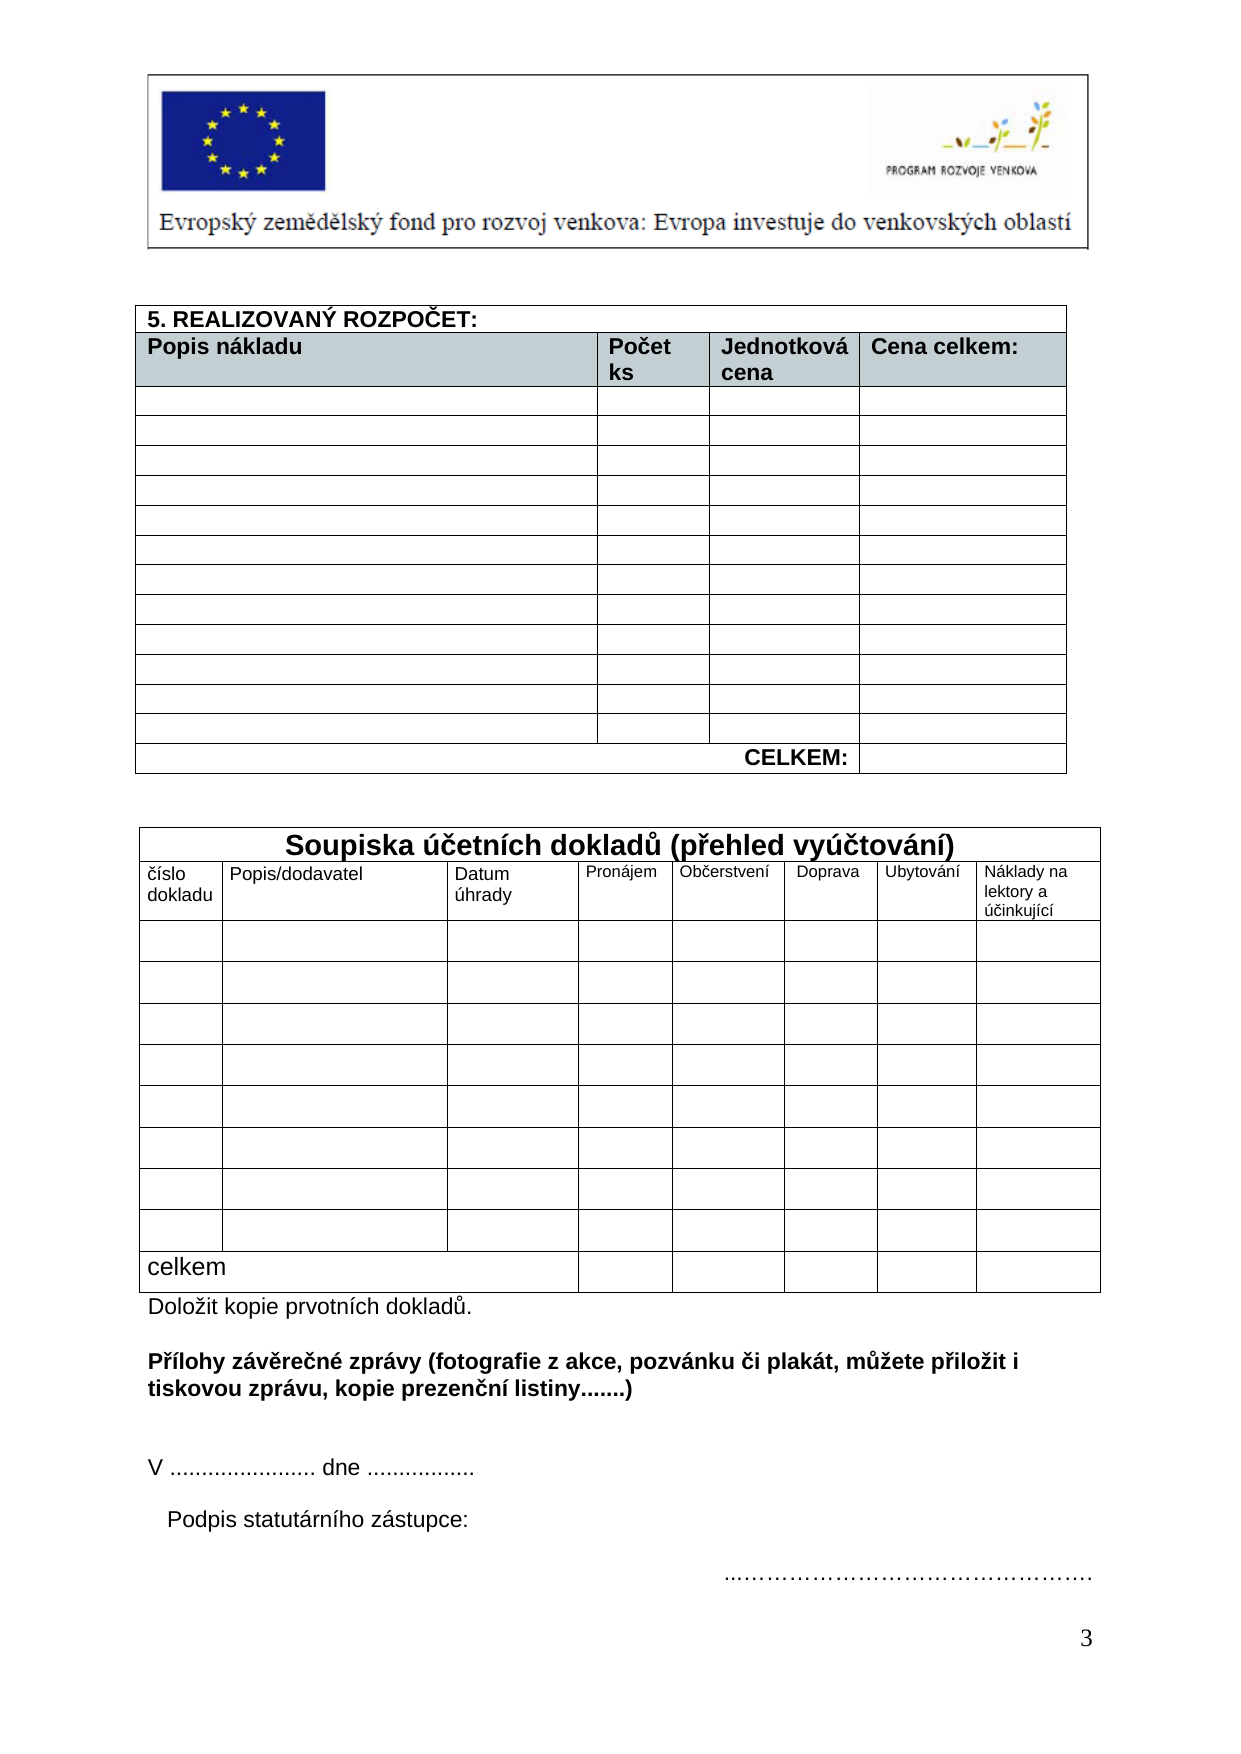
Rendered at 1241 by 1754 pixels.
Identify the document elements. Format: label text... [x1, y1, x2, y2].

table_cell [136, 625, 597, 654]
table_cell [223, 1045, 447, 1085]
table_cell [448, 921, 578, 961]
table_cell [136, 387, 597, 415]
table_cell [860, 476, 1066, 505]
table_cell [878, 1045, 976, 1085]
table_cell [136, 655, 597, 683]
table_cell [140, 962, 222, 1002]
table_cell [140, 1045, 222, 1085]
table_cell [136, 714, 597, 743]
table_cell [673, 921, 784, 961]
table_cell [598, 476, 709, 505]
table_cell [860, 655, 1066, 683]
table_cell [785, 1252, 877, 1292]
table_cell Pronájem [579, 862, 672, 920]
table_cell [977, 962, 1100, 1002]
table_cell [977, 921, 1100, 961]
table_cell [860, 387, 1066, 415]
table_cell Náklady na lektory a účinkující [977, 862, 1100, 920]
table_cell [860, 506, 1066, 534]
table_cell [140, 921, 222, 961]
table_cell [977, 1045, 1100, 1085]
table_cell [710, 625, 859, 654]
table_cell [223, 962, 447, 1002]
table_cell [977, 1169, 1100, 1209]
table_header 5. REALIZOVANÝ ROZPOČET: [136, 306, 1066, 332]
table_cell [136, 595, 597, 624]
table_cell [977, 1252, 1100, 1292]
table_cell [710, 506, 859, 534]
table_cell [598, 685, 709, 713]
text Doložit kopie prvotních dokladů. [148, 1293, 1093, 1319]
table_cell [579, 962, 672, 1002]
table_cell [878, 1004, 976, 1044]
table_cell [785, 1169, 877, 1209]
table_cell [136, 416, 597, 445]
table_cell [710, 595, 859, 624]
table_cell [223, 1004, 447, 1044]
table_cell číslo dokladu [140, 862, 222, 920]
table_cell [579, 1004, 672, 1044]
table_cell [878, 1210, 976, 1251]
table_cell [223, 921, 447, 961]
text Podpis statutárního zástupce: [148, 1506, 1093, 1533]
table_cell [673, 1086, 784, 1127]
table_cell Občerstvení [673, 862, 784, 920]
table_cell [598, 625, 709, 654]
table_cell [448, 1210, 578, 1251]
table_cell [785, 921, 877, 961]
table_cell [448, 1128, 578, 1168]
table_cell [878, 1252, 976, 1292]
table_cell [710, 714, 859, 743]
table_cell [710, 655, 859, 683]
table_cell [140, 1086, 222, 1127]
table_cell [579, 1045, 672, 1085]
table_cell [860, 536, 1066, 564]
table_cell [673, 1045, 784, 1085]
table_cell [136, 565, 597, 594]
table_cell [579, 1210, 672, 1251]
table_cell [140, 1169, 222, 1209]
table_cell [878, 1169, 976, 1209]
table_cell [785, 1086, 877, 1127]
table_cell [785, 962, 877, 1002]
table_cell [598, 655, 709, 683]
table_cell [977, 1004, 1100, 1044]
table_cell [136, 446, 597, 475]
table_cell [977, 1086, 1100, 1127]
table_cell [878, 1086, 976, 1127]
table_cell [140, 1004, 222, 1044]
table_cell [598, 416, 709, 445]
table_cell [673, 1169, 784, 1209]
table_cell [598, 446, 709, 475]
table_cell [860, 595, 1066, 624]
table_cell [673, 1004, 784, 1044]
table_cell [448, 1004, 578, 1044]
table_cell Ubytování [878, 862, 976, 920]
table_cell Popis/dodavatel [223, 862, 447, 920]
table_cell [598, 536, 709, 564]
table_cell [136, 506, 597, 534]
table_cell [223, 1128, 447, 1168]
text Přílohy závěrečné zprávy (fotografie z akce, pozvánku či plakát, můžete přiložit i tiskovou zprávu, kopie prezenční listiny.......) [148, 1348, 1093, 1401]
table_cell [710, 416, 859, 445]
table_cell [878, 921, 976, 961]
table_cell [448, 1086, 578, 1127]
table_cell [673, 1210, 784, 1251]
table_cell [710, 446, 859, 475]
table_cell [223, 1086, 447, 1127]
table_cell [598, 714, 709, 743]
table_cell Popis nákladu [136, 333, 597, 386]
text V ....................... dne ................. [148, 1453, 1093, 1480]
table_cell Počet ks [598, 333, 709, 386]
table_cell [598, 595, 709, 624]
table_cell [136, 536, 597, 564]
table_cell [977, 1128, 1100, 1168]
table_cell CELKEM: [136, 744, 859, 773]
table_cell [785, 1045, 877, 1085]
table_cell [860, 565, 1066, 594]
table_header Soupiska účetních dokladů (přehled vyúčtování) [140, 828, 1100, 861]
table_cell [136, 476, 597, 505]
table_cell [140, 1128, 222, 1168]
table_cell [673, 1128, 784, 1168]
table_cell [598, 387, 709, 415]
table_cell [710, 476, 859, 505]
table_cell [785, 1128, 877, 1168]
table_cell [223, 1210, 447, 1251]
table_cell [785, 1004, 877, 1044]
table_cell [598, 565, 709, 594]
text ...………………………………………. [148, 1559, 1093, 1585]
table_cell [860, 446, 1066, 475]
table_cell Jednotková cena [710, 333, 859, 386]
table_cell [579, 1086, 672, 1127]
table_cell [710, 536, 859, 564]
table_cell celkem [140, 1252, 578, 1292]
table_cell [878, 1128, 976, 1168]
table_cell [860, 625, 1066, 654]
table_cell [448, 1169, 578, 1209]
table_cell Datum úhrady [448, 862, 578, 920]
table_cell [977, 1210, 1100, 1251]
table_cell [598, 506, 709, 534]
table_cell [860, 685, 1066, 713]
table_cell [710, 685, 859, 713]
table_cell Cena celkem: [860, 333, 1066, 386]
table_cell [579, 921, 672, 961]
table_cell [140, 1210, 222, 1251]
table_cell [860, 744, 1066, 773]
table_cell [579, 1252, 672, 1292]
table_cell [860, 714, 1066, 743]
table_cell [860, 416, 1066, 445]
table_cell [785, 1210, 877, 1251]
table_cell [710, 565, 859, 594]
table_cell [223, 1169, 447, 1209]
table_cell [673, 1252, 784, 1292]
table_cell [878, 962, 976, 1002]
table_cell [579, 1128, 672, 1168]
table_cell [136, 685, 597, 713]
table_cell [448, 1045, 578, 1085]
table_cell [710, 387, 859, 415]
table_cell [673, 962, 784, 1002]
table_cell [448, 962, 578, 1002]
table_cell [579, 1169, 672, 1209]
table_cell Doprava [785, 862, 877, 920]
